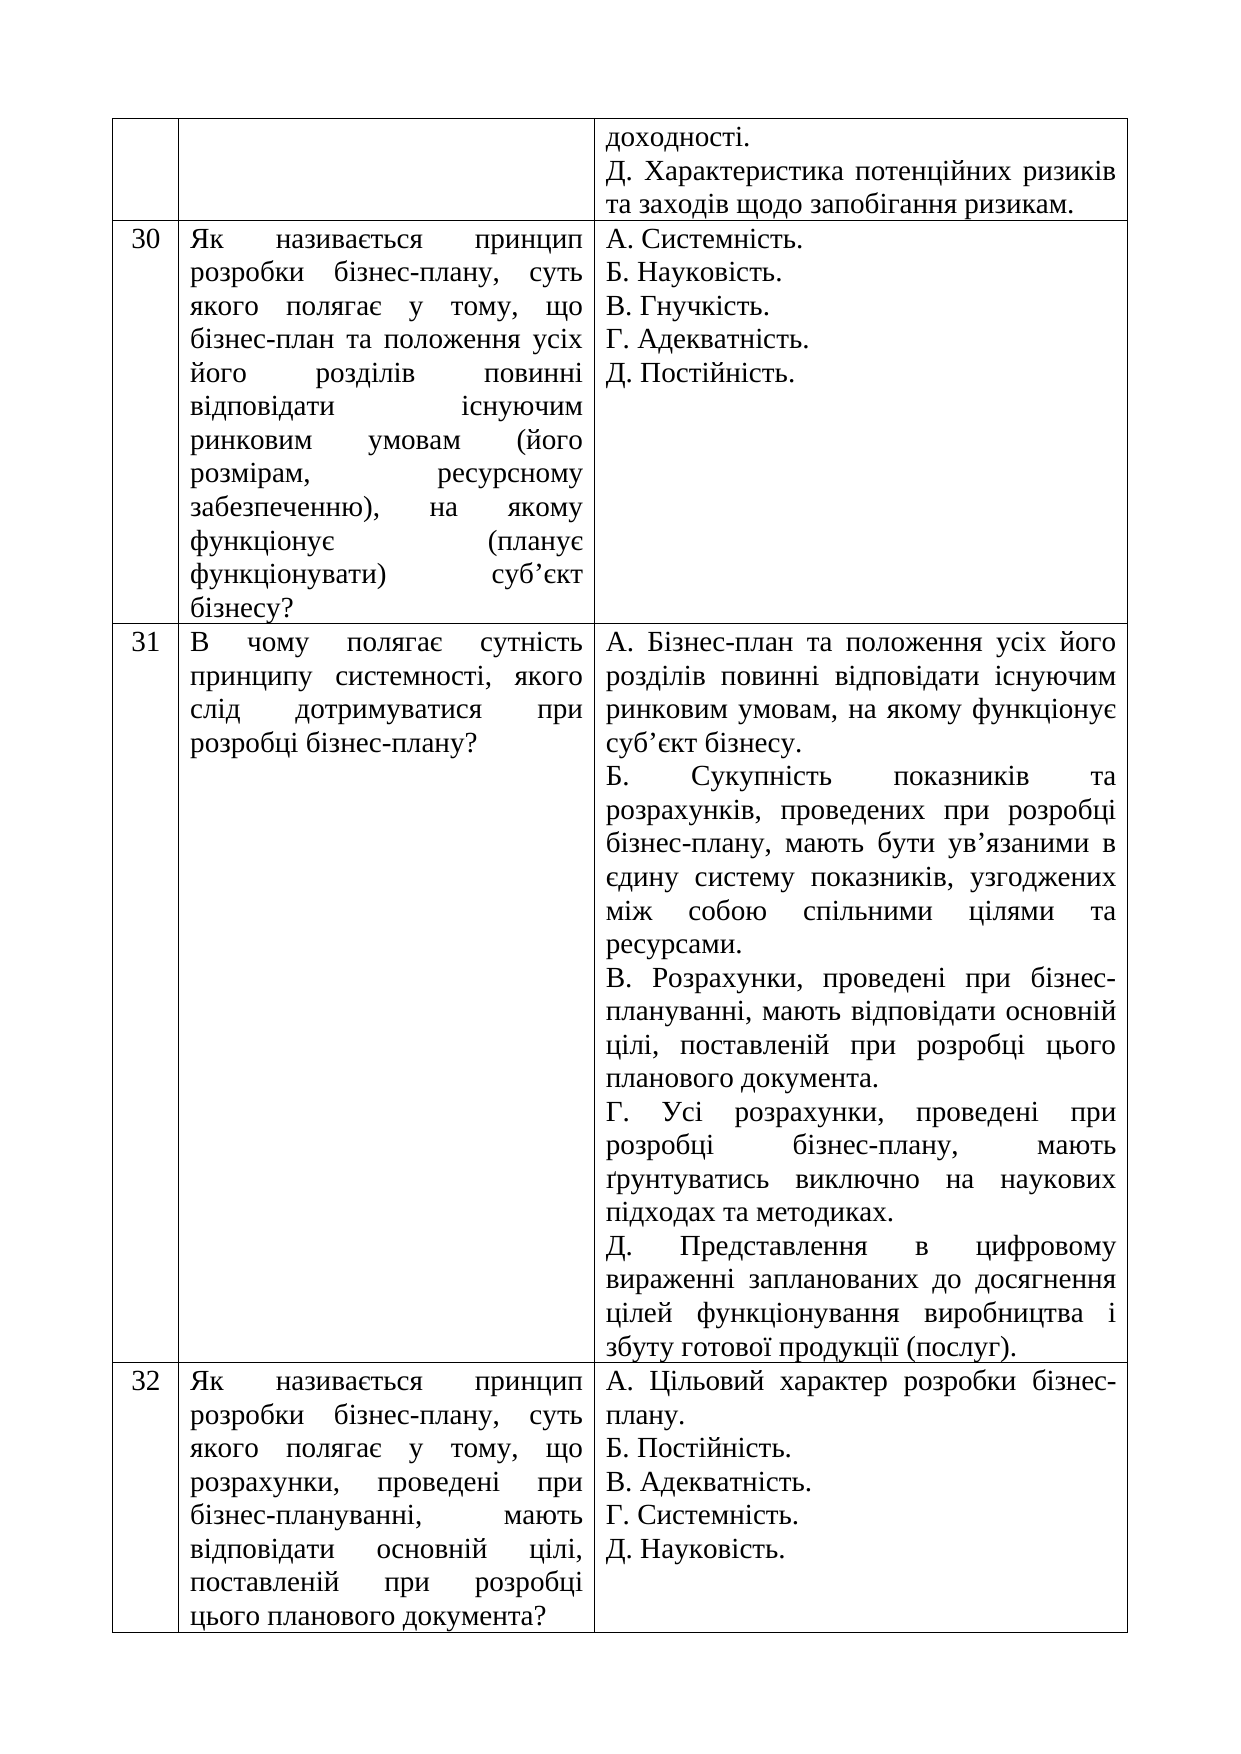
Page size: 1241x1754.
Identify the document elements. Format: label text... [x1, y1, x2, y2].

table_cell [179, 119, 594, 220]
table_cell В чому полягає сутність принципу системності, якого слід дотримуватися при розробці бізнес-плану? [179, 624, 594, 1362]
table_cell Як називається принцип розробки бізнес-плану, суть якого полягає у тому, що розрахунки, проведені при бізнес-плануванні, мають відповідати основній цілі, поставленій при розробці цього планового документа? [179, 1363, 594, 1632]
table_cell А. Бізнес-план та положення усіх його розділів повинні відповідати існуючим ринковим умовам, на якому функціонує суб’єкт бізнесу. Б. Сукупність показників та розрахунків, проведених при розробці бізнес-плану, мають бути ув’язаними в єдину систему показників, узгоджених між собою спільними цілями та ресурсами. В. Розрахунки, проведені при бізнес-плануванні, мають відповідати основній цілі, поставленій при розробці цього планового документа. Г. Усі розрахунки, проведені при розробці бізнес-плану, мають ґрунтуватись виключно на наукових підходах та методиках. Д. Представлення в цифровому вираженні запланованих до досягнення цілей функціонування виробництва і збуту готової продукції (послуг). [595, 624, 1127, 1362]
table_cell 29 [113, 119, 178, 220]
table_cell А. Системність. Б. Науковість. В. Гнучкість. Г. Адекватність. Д. Постійність. [595, 221, 1127, 623]
table_cell 30 [113, 221, 178, 623]
table_cell 32 [113, 1363, 178, 1632]
table_cell Як називається принцип розробки бізнес-плану, суть якого полягає у тому, що бізнес-план та положення усіх його розділів повинні відповідати існуючим ринковим умовам (його розмірам, ресурсному забезпеченню), на якому функціонує (планує функціонувати) суб’єкт бізнесу? [179, 221, 594, 623]
table_cell А. Цільовий характер розробки бізнес-плану. Б. Постійність. В. Адекватність. Г. Системність. Д. Науковість. [595, 1363, 1127, 1632]
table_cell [595, 119, 1127, 220]
table_cell 31 [113, 624, 178, 1362]
